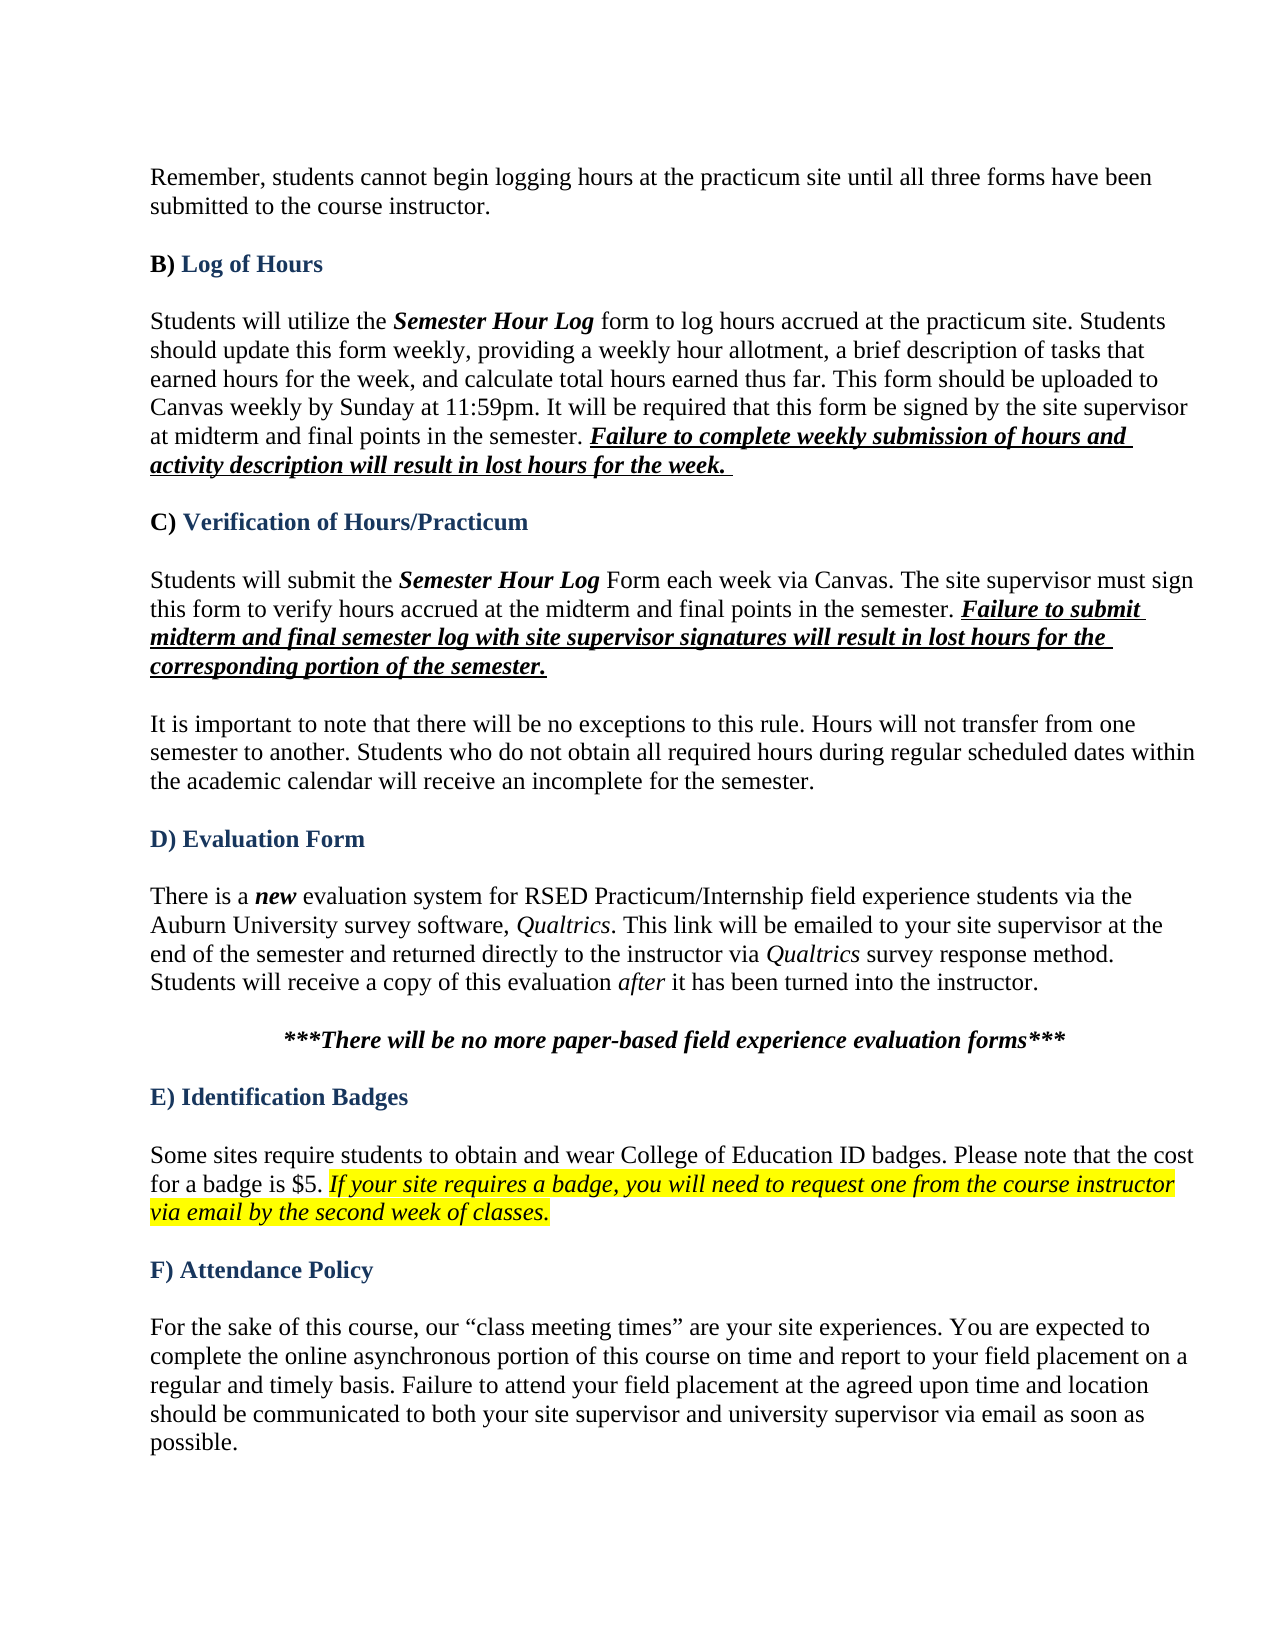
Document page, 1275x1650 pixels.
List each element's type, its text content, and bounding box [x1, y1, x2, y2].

text There is a new evaluation system for RSED Practicum/Internship field experience students via the Auburn University survey software, Qualtrics. This link will be emailed to your site supervisor at the end of the semester and returned directly to the instructor via Qualtrics survey response method. Students will receive a copy of this evaluation after it has been turned into the instructor. [150, 881, 1200, 996]
text F) Attendance Policy [150, 1255, 1200, 1284]
text C) Verification of Hours/Practicum [150, 507, 1200, 536]
text For the sake of this course, our “class meeting times” are your site experiences. You are expected to complete the online asynchronous portion of this course on time and report to your field placement on a regular and timely basis. Failure to attend your field placement at the agreed upon time and location should be communicated to both your site supervisor and university supervisor via email as soon as possible. [150, 1312, 1200, 1456]
text B) Log of Hours [150, 249, 1200, 277]
text Students will utilize the Semester Hour Log form to log hours accrued at the practicum site. Students should update this form weekly, providing a weekly hour allotment, a brief description of tasks that earned hours for the week, and calculate total hours earned thus far. This form should be uploaded to Canvas weekly by Sunday at 11:59pm. It will be required that this form be signed by the site supervisor at midterm and final points in the semester. Failure to complete weekly submission of hours and activity description will result in lost hours for the week. [150, 306, 1200, 479]
text ***There will be no more paper-based field experience evaluation forms*** [150, 1025, 1200, 1054]
text E) Identification Badges [150, 1082, 1200, 1111]
text D) Evaluation Form [150, 824, 1200, 852]
text Remember, students cannot begin logging hours at the practicum site until all three forms have been submitted to the course instructor. [150, 162, 1200, 220]
text It is important to note that there will be no exceptions to this rule. Hours will not transfer from one semester to another. Students who do not obtain all required hours during regular scheduled dates within the academic calendar will receive an incomplete for the semester. [150, 709, 1200, 795]
text Some sites require students to obtain and wear College of Education ID badges. Please note that the cost for a badge is $5. If your site requires a badge, you will need to request one from the course instructor via email by the second week of classes. [150, 1140, 1200, 1226]
text Students will submit the Semester Hour Log Form each week via Canvas. The site supervisor must sign this form to verify hours accrued at the midterm and final points in the semester. Failure to submit midterm and final semester log with site supervisor signatures will result in lost hours for the corresponding portion of the semester. [150, 565, 1200, 680]
